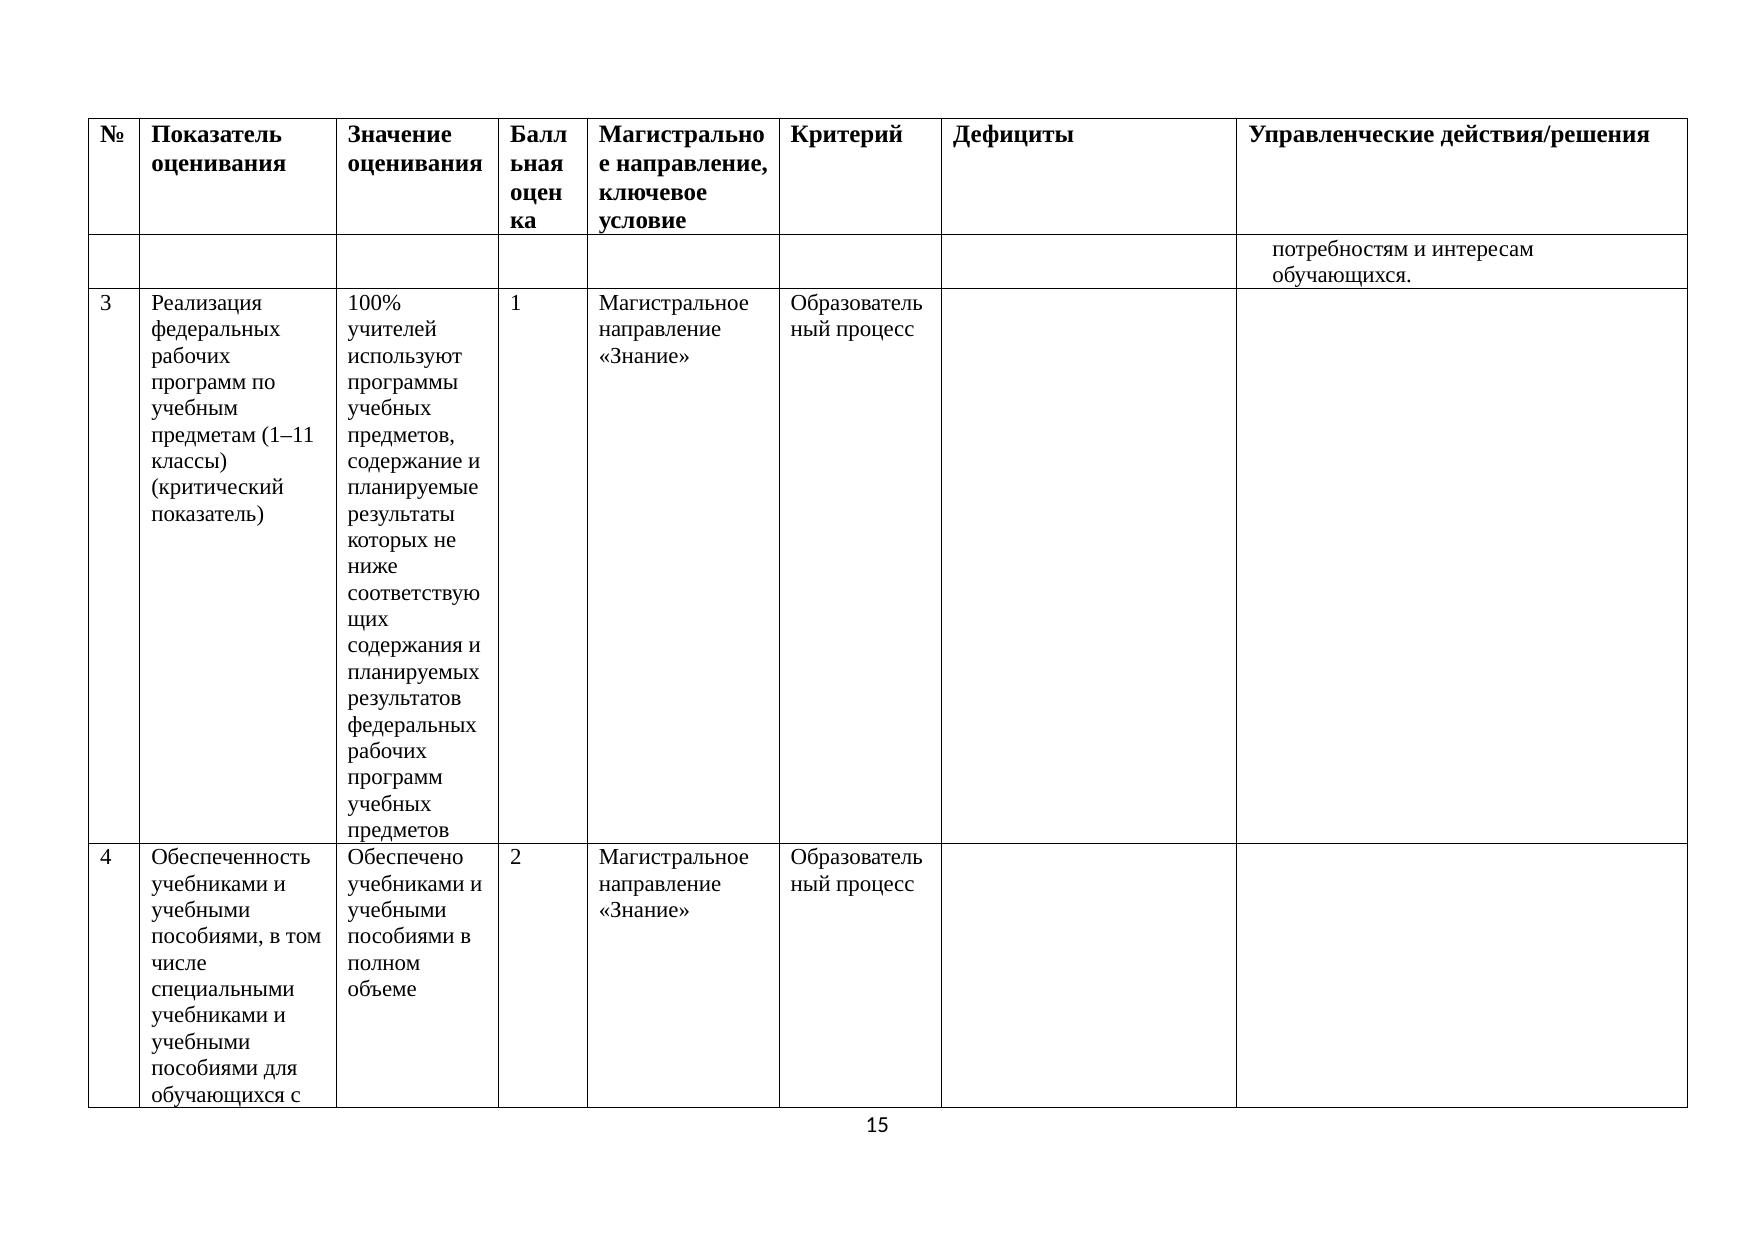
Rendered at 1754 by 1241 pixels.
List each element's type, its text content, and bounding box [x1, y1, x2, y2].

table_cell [942, 235, 1236, 288]
table_cell Образовательный процесс [780, 289, 941, 842]
table_cell 3 [89, 289, 139, 842]
table_cell 100% учителей используют программы учебных предметов, содержание и планируемые результаты которых не ниже соответствующих содержания и планируемых результатов федеральных рабочих программ учебных предметов [337, 289, 498, 842]
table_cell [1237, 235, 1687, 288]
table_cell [140, 844, 336, 1107]
table_cell 1 [499, 289, 587, 842]
table_cell Магистральное направление «Знание» [588, 289, 779, 842]
table_cell [942, 844, 1236, 1107]
table_cell 2 [499, 844, 587, 1107]
table_header Показатель оценивания [140, 119, 336, 234]
table_header Критерий [780, 119, 941, 234]
table_header № [89, 119, 139, 234]
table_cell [337, 844, 498, 1107]
table_header Управленческие действия/решения [1237, 119, 1687, 234]
table_header Значение оценивания [337, 119, 498, 234]
table_cell Реализация федеральных рабочих программ по учебным предметам (1‒11 классы) (критический показатель) [140, 289, 336, 842]
table_cell Магистральное направление «Знание» [588, 844, 779, 1107]
table_cell Образовательный процесс [780, 844, 941, 1107]
table_cell [1237, 289, 1687, 842]
table_header Балльная оценка [499, 119, 587, 234]
table_cell [942, 289, 1236, 842]
table_header Магистральное направление, ключевое условие [588, 119, 779, 234]
table_cell 4 [89, 844, 139, 1107]
table_header Дефициты [942, 119, 1236, 234]
table_cell [1237, 844, 1687, 1107]
